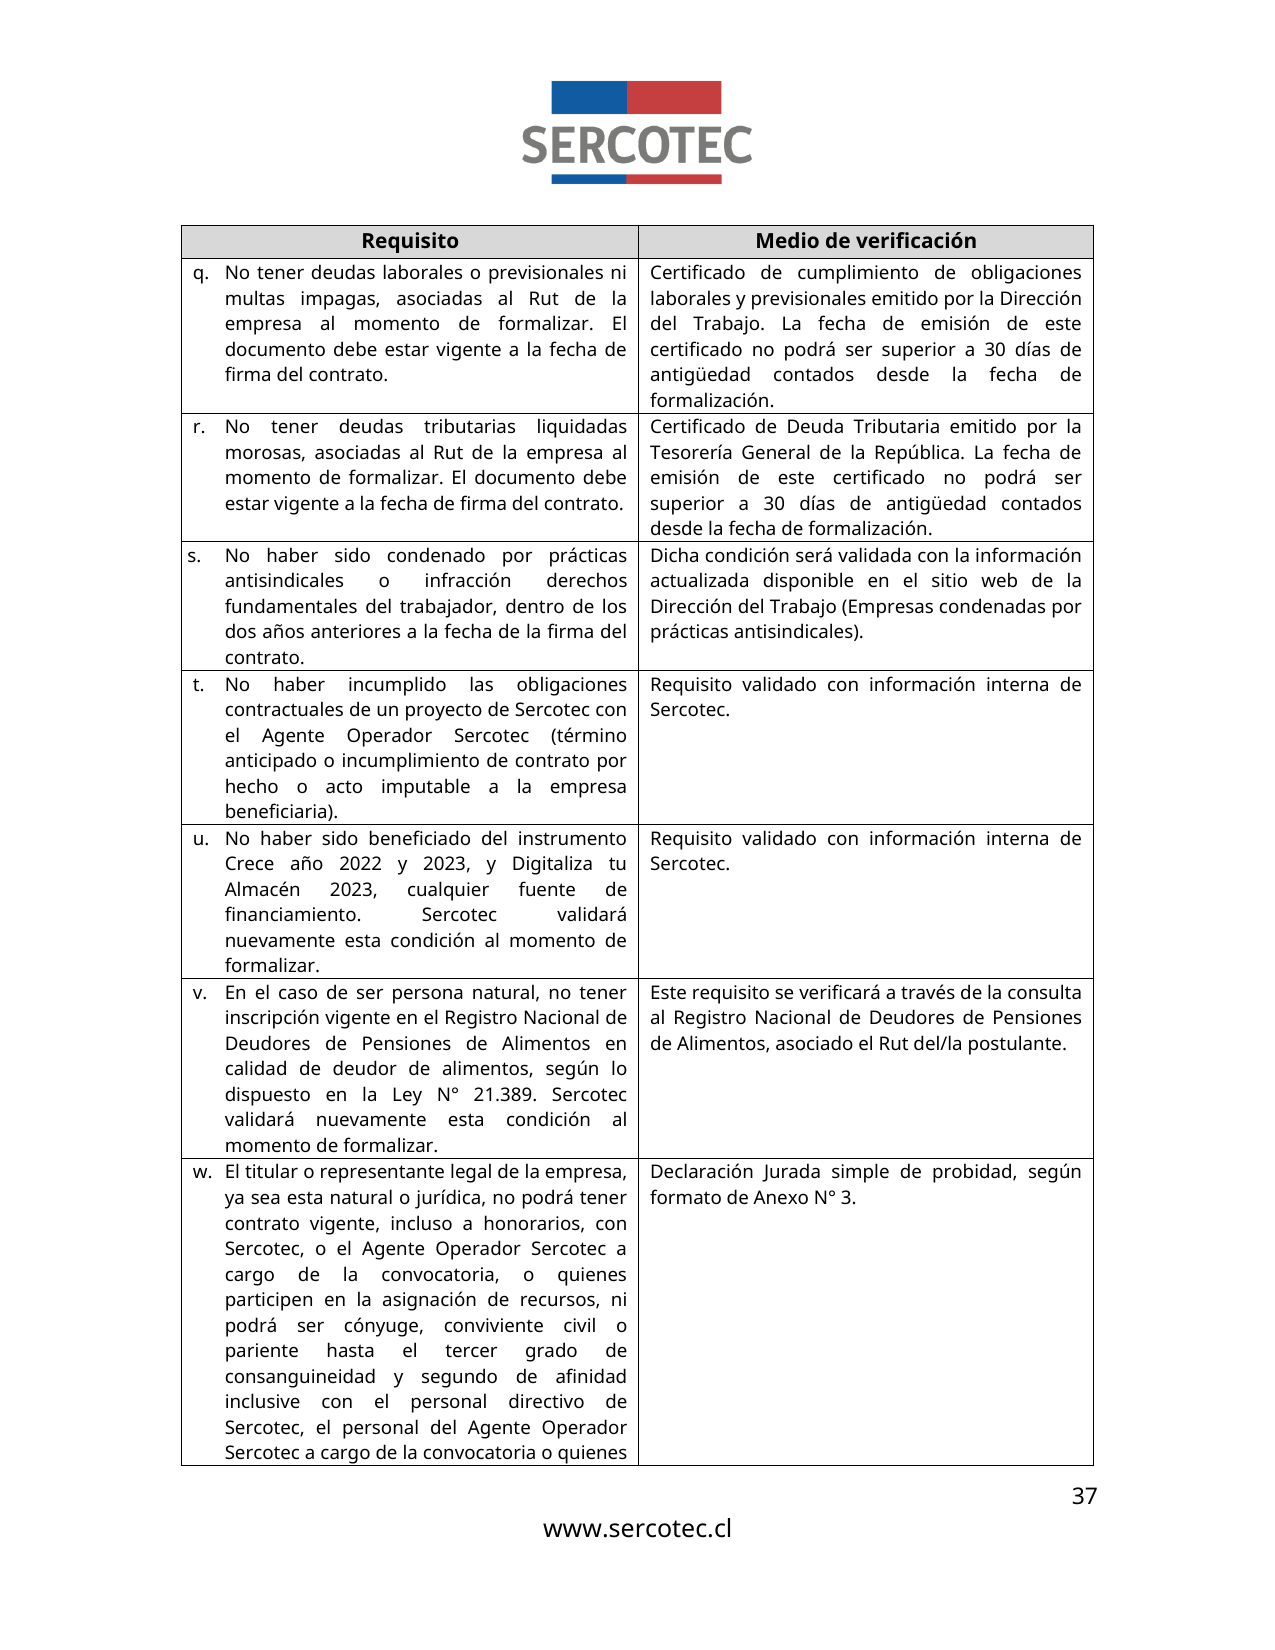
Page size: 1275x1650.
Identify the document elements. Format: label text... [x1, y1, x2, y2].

table_cell Certificado de cumplimiento de obligaciones laborales y previsionales emitido por la Dirección del Trabajo. La fecha de emisión de este certificado no podrá ser superior a 30 días de antigüedad contados desde la fecha de formalización. [639, 259, 1093, 412]
table_cell Requisito validado con información interna de Sercotec. [639, 671, 1093, 824]
table_cell No haber incumplido las obligaciones contractuales de un proyecto de Sercotec con el Agente Operador Sercotec (término anticipado o incumplimiento de contrato por hecho o acto imputable a la empresa beneficiaria). [182, 671, 638, 824]
table_cell Dicha condición será validada con la información actualizada disponible en el sitio web de la Dirección del Trabajo (Empresas condenadas por prácticas antisindicales). [639, 542, 1093, 670]
table_cell En el caso de ser persona natural, no tener inscripción vigente en el Registro Nacional de Deudores de Pensiones de Alimentos en calidad de deudor de alimentos, según lo dispuesto en la Ley N° 21.389. Sercotec validará nuevamente esta condición al momento de formalizar. [182, 979, 638, 1158]
table_cell Certificado de Deuda Tributaria emitido por la Tesorería General de la República. La fecha de emisión de este certificado no podrá ser superior a 30 días de antigüedad contados desde la fecha de formalización. [639, 414, 1093, 541]
table_cell No tener deudas tributarias liquidadas morosas, asociadas al Rut de la empresa al momento de formalizar. El documento debe estar vigente a la fecha de firma del contrato. [182, 414, 638, 541]
table_cell No tener deudas laborales o previsionales ni multas impagas, asociadas al Rut de la empresa al momento de formalizar. El documento debe estar vigente a la fecha de firma del contrato. [182, 259, 638, 412]
table_cell Este requisito se verificará a través de la consulta al Registro Nacional de Deudores de Pensiones de Alimentos, asociado el Rut del/la postulante. [639, 979, 1093, 1158]
table_cell No haber sido beneficiado del instrumento Crece año 2022 y 2023, y Digitaliza tu Almacén 2023, cualquier fuente de financiamiento. Sercotec validará nuevamente esta condición al momento de formalizar. [182, 825, 638, 978]
table_cell No haber sido condenado por prácticas antisindicales o infracción derechos fundamentales del trabajador, dentro de los dos años anteriores a la fecha de la firma del contrato. [182, 542, 638, 670]
picture [512, 73, 763, 194]
table_cell Declaración Jurada simple de probidad, según formato de Anexo N° 3. [639, 1159, 1093, 1465]
table_header Requisito [182, 226, 638, 258]
table_cell Requisito validado con información interna de Sercotec. [639, 825, 1093, 978]
table_header Medio de verificación [639, 226, 1093, 258]
